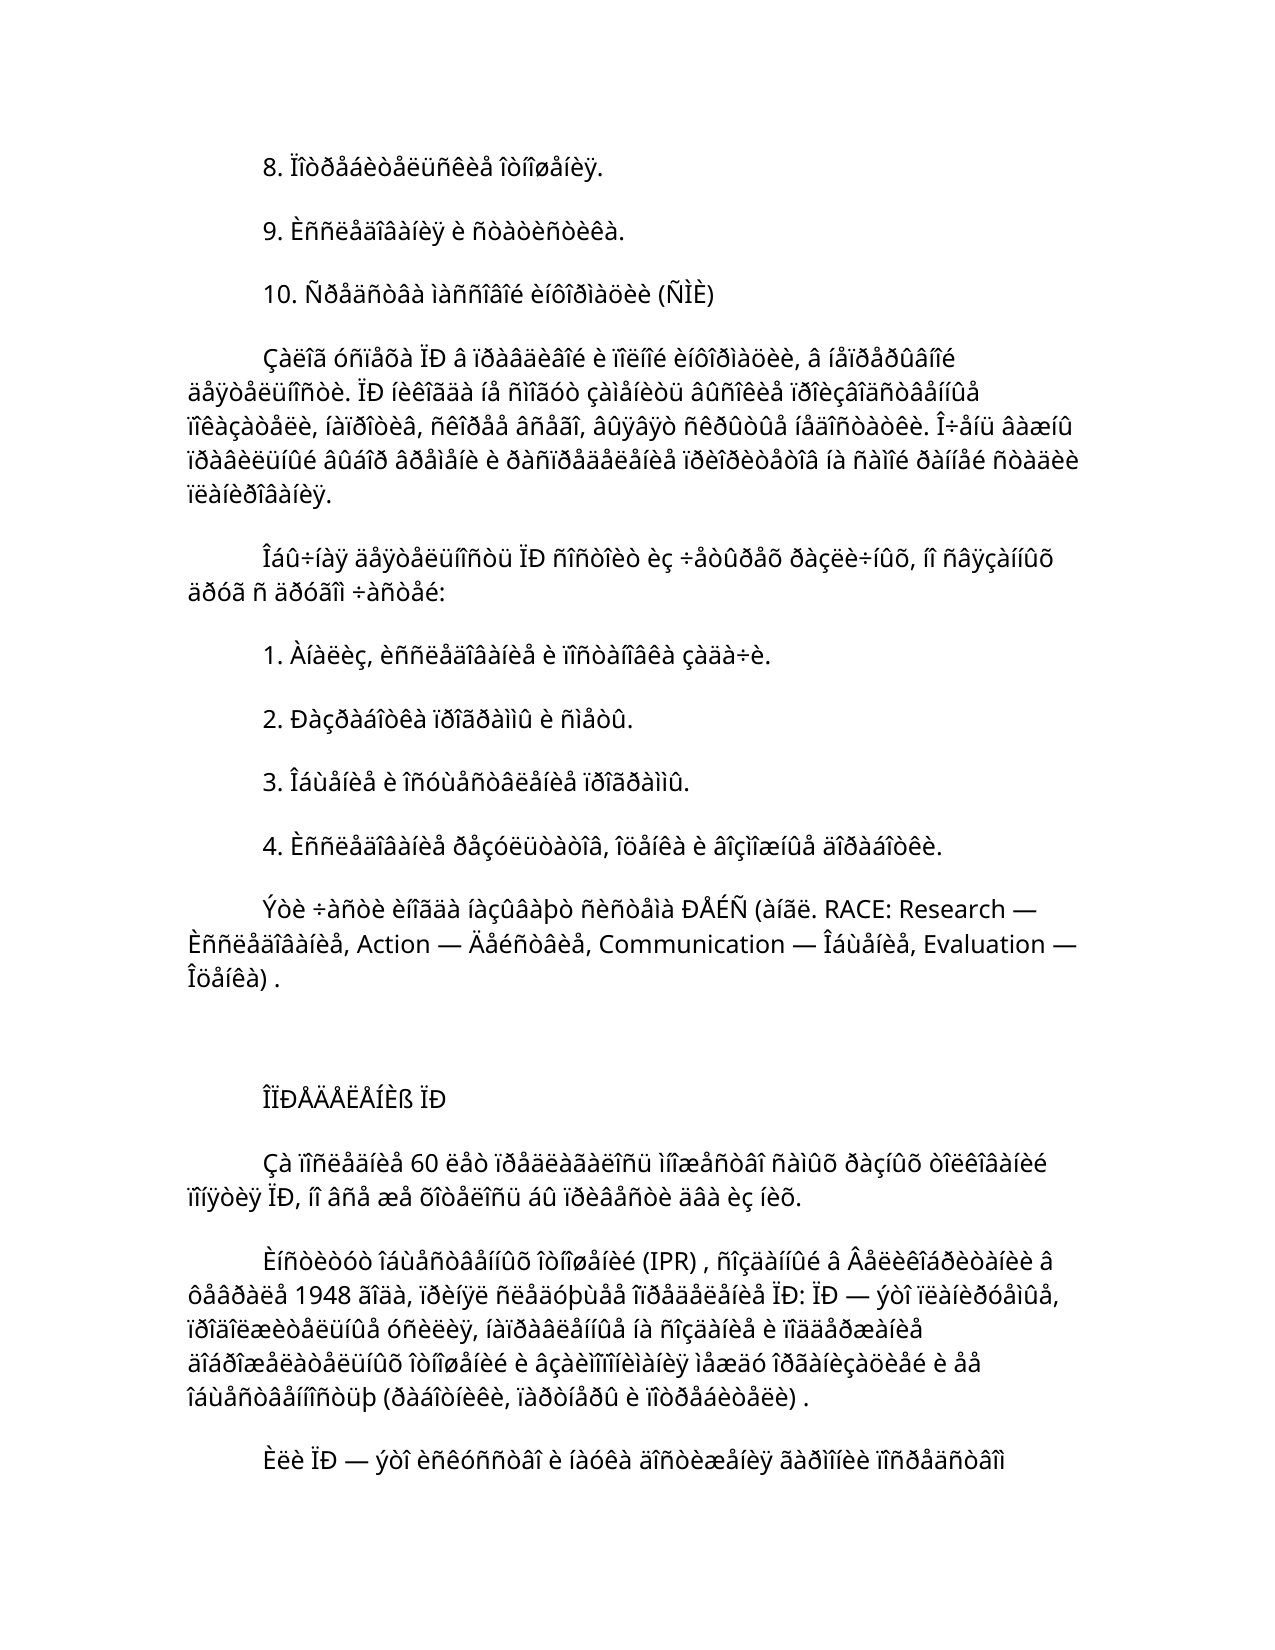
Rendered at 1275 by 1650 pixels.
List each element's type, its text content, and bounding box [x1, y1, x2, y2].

text 4. Èññëåäîâàíèå ðåçóëüòàòîâ, îöåíêà è âîçìîæíûå äîðàáîòêè. [187, 829, 1087, 863]
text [187, 1443, 1087, 1477]
text Çàëîã óñïåõà ÏÐ â ïðàâäèâîé è ïîëíîé èíôîðìàöèè, â íåïðåðûâíîé äåÿòåëüíîñòè. ÏÐ íèêîãäà íå ñìîãóò çàìåíèòü âûñîêèå ïðîèçâîäñòâåííûå ïîêàçàòåëè, íàïðîòèâ, ñêîðåå âñåãî, âûÿâÿò ñêðûòûå íåäîñòàòêè. Î÷åíü âàæíû ïðàâèëüíûé âûáîð âðåìåíè è ðàñïðåäåëåíèå ïðèîðèòåòîâ íà ñàìîé ðàííåé ñòàäèè ïëàíèðîâàíèÿ. [187, 341, 1087, 511]
text Èíñòèòóò îáùåñòâåííûõ îòíîøåíèé (IPR) , ñîçäàííûé â Âåëèêîáðèòàíèè â ôåâðàëå 1948 ãîäà, ïðèíÿë ñëåäóþùåå îïðåäåëåíèå ÏÐ: ÏÐ — ýòî ïëàíèðóåìûå, ïðîäîëæèòåëüíûå óñèëèÿ, íàïðàâëåííûå íà ñîçäàíèå è ïîääåðæàíèå äîáðîæåëàòåëüíûõ îòíîøåíèé è âçàèìîïîíèìàíèÿ ìåæäó îðãàíèçàöèåé è åå îáùåñòâåííîñòüþ (ðàáîòíèêè, ïàðòíåðû è ïîòðåáèòåëè) . [187, 1243, 1087, 1413]
text 2. Ðàçðàáîòêà ïðîãðàììû è ñìåòû. [187, 702, 1087, 736]
text 1. Àíàëèç, èññëåäîâàíèå è ïîñòàíîâêà çàäà÷è. [187, 638, 1087, 672]
text Îáû÷íàÿ äåÿòåëüíîñòü ÏÐ ñîñòîèò èç ÷åòûðåõ ðàçëè÷íûõ, íî ñâÿçàííûõ äðóã ñ äðóãîì ÷àñòåé: [187, 540, 1087, 608]
text 3. Îáùåíèå è îñóùåñòâëåíèå ïðîãðàììû. [187, 765, 1087, 799]
text Çà ïîñëåäíèå 60 ëåò ïðåäëàãàëîñü ìíîæåñòâî ñàìûõ ðàçíûõ òîëêîâàíèé ïîíÿòèÿ ÏÐ, íî âñå æå õîòåëîñü áû ïðèâåñòè äâà èç íèõ. [187, 1146, 1087, 1214]
text 9. Èññëåäîâàíèÿ è ñòàòèñòèêà. [187, 213, 1087, 248]
text 10. Ñðåäñòâà ìàññîâîé èíôîðìàöèè (ÑÌÈ) [187, 277, 1087, 311]
text 8. Ïîòðåáèòåëüñêèå îòíîøåíèÿ. [187, 150, 1087, 184]
text Ýòè ÷àñòè èíîãäà íàçûâàþò ñèñòåìà ÐÅÉÑ (àíãë. RACE: Research — Èññëåäîâàíèå, Action — Äåéñòâèå, Communication — Îáùåíèå, Evaluation — Îöåíêà) . [187, 892, 1087, 994]
text ÎÏÐÅÄÅËÅÍÈß ÏÐ [187, 1082, 1087, 1116]
